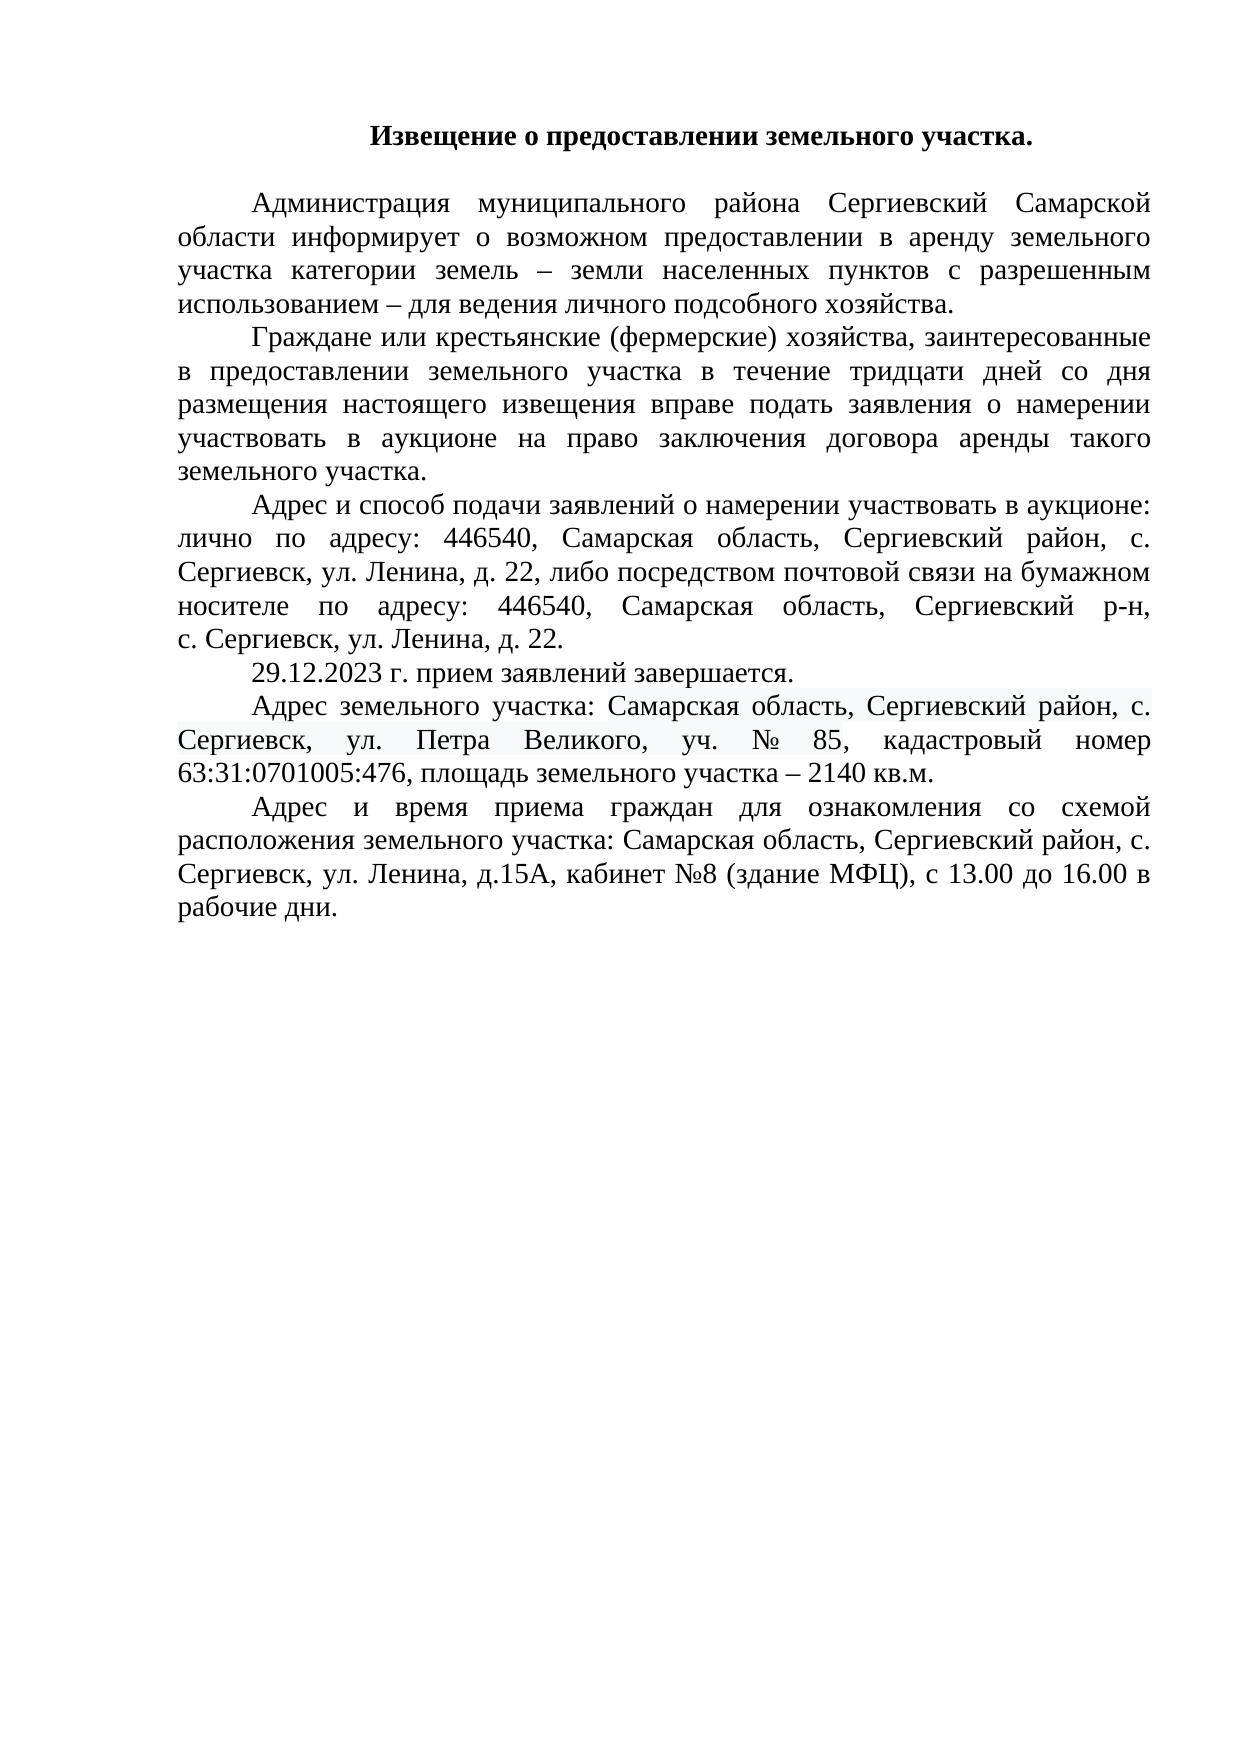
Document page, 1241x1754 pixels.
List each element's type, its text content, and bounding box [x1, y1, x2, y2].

text Адрес и время приема граждан для ознакомления со схемой расположения земельного участка: Самарская область, Сергиевский район, с. Сергиевск, ул. Ленина, д.15А, кабинет №8 (здание МФЦ), с 13.00 до 16.00 в рабочие дни. [177, 789, 1152, 923]
text Граждане или крестьянские (фермерские) хозяйства, заинтересованные в предоставлении земельного участка в течение тридцати дней со дня размещения настоящего извещения вправе подать заявления о намерении участвовать в аукционе на право заключения договора аренды такого земельного участка. [177, 319, 1152, 487]
text Извещение о предоставлении земельного участка. [177, 118, 1152, 152]
text Адрес земельного участка: Самарская область, Сергиевский район, с. Сергиевск, ул. Петра Великого, уч. № 85, кадастровый номер 63:31:0701005:476, площадь земельного участка – 2140 кв.м. [406, 722, 1152, 789]
text Адрес земельного участка: Самарская область, Сергиевский район, с. Сергиевск, ул. Петра Великого, уч. № 85, кадастровый номер 63:31:0701005:476, площадь земельного участка – 2140 кв.м. [177, 688, 608, 722]
text 29.12.2023 г. прием заявлений завершается. [177, 655, 1152, 688]
text Адрес и способ подачи заявлений о намерении участвовать в аукционе: лично по адресу: 446540, Самарская область, Сергиевский район, с. Сергиевск, ул. Ленина, д. 22, либо посредством почтовой связи на бумажном носителе по адресу: 446540, Самарская область, Сергиевский р-н, с. Сергиевск, ул. Ленина, д. 22. [177, 487, 1152, 655]
text Администрация муниципального района Сергиевский Самарской области информирует о возможном предоставлении в аренду земельного участка категории земель – земли населенных пунктов с разрешенным использованием – для ведения личного подсобного хозяйства. [177, 185, 1152, 319]
